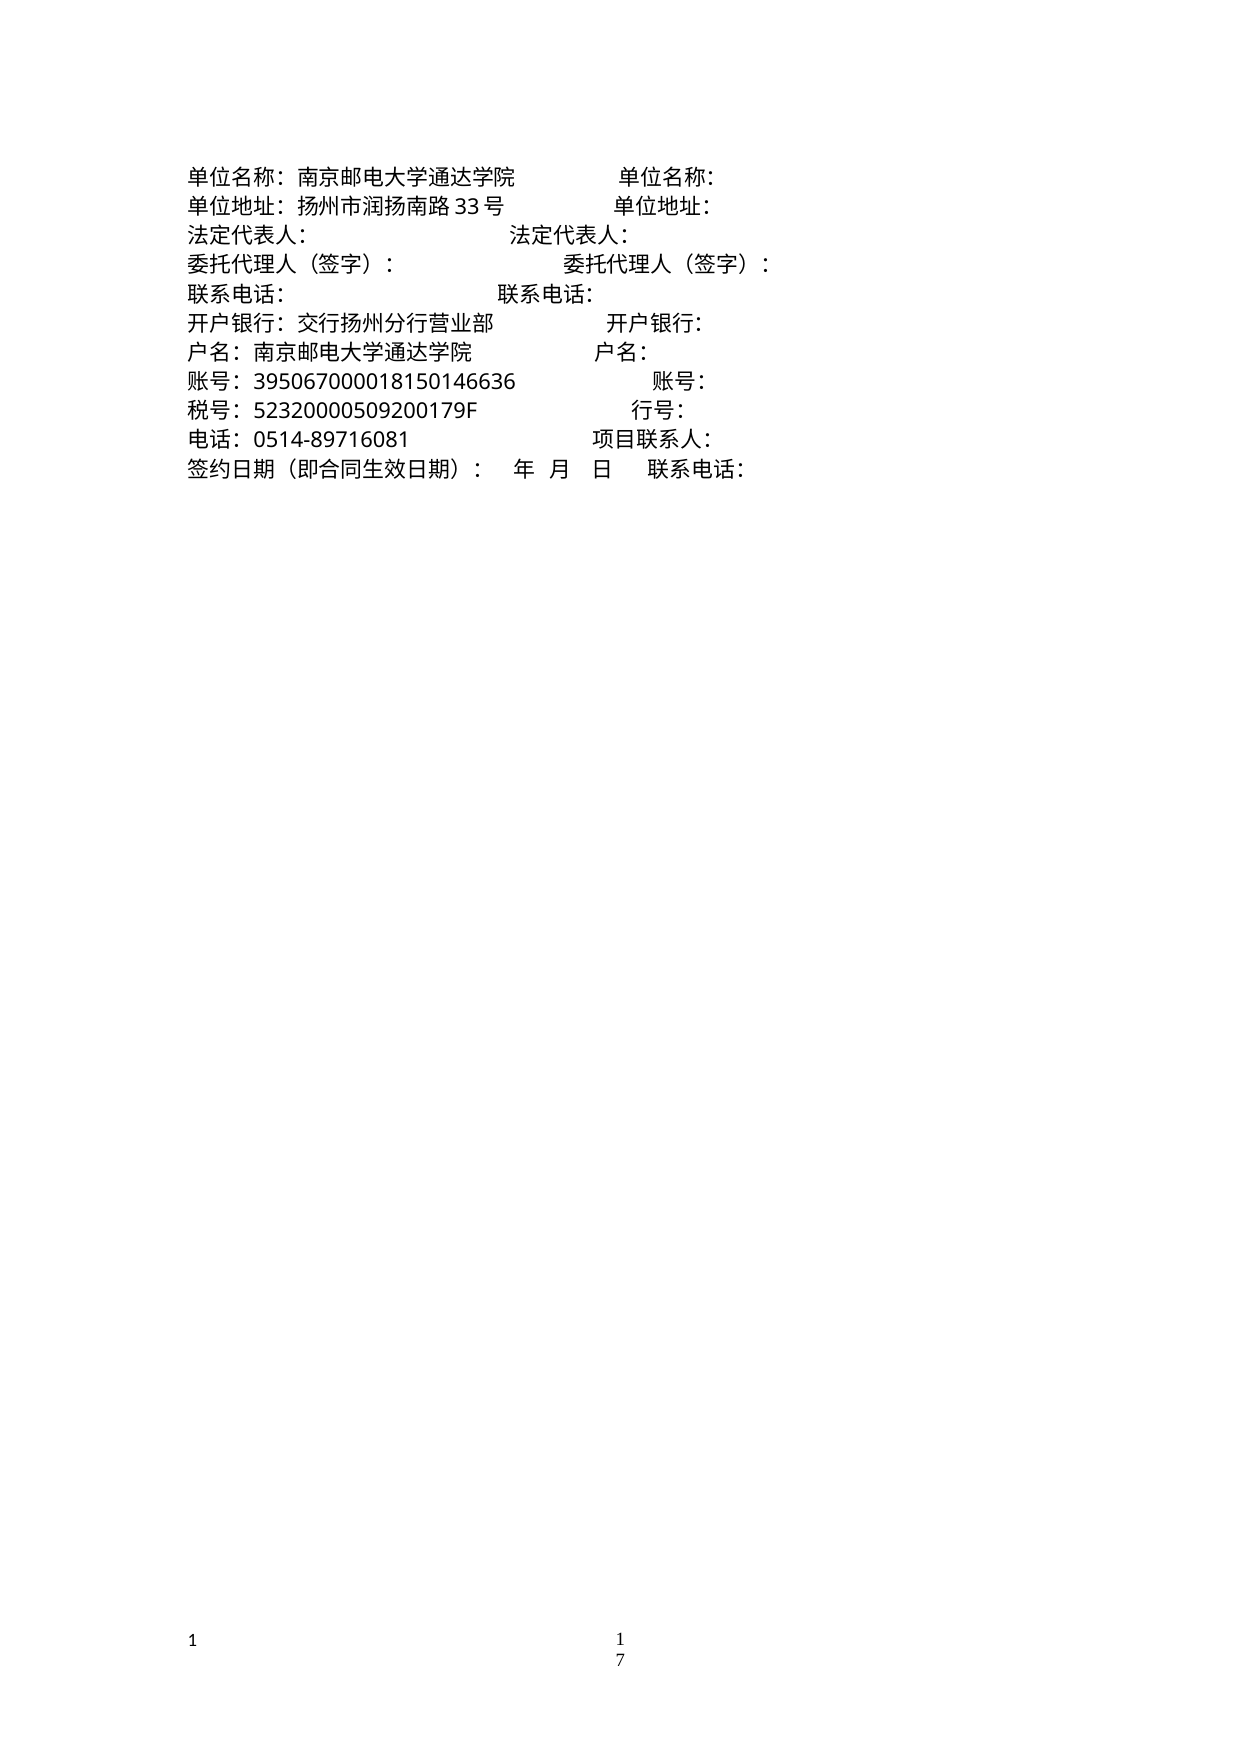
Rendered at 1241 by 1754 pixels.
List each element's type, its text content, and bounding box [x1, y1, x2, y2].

text 法定代表人： 法定代表人： [187, 220, 1053, 249]
text 户名：南京邮电大学通达学院 户名： [187, 337, 1053, 366]
text 单位地址：扬州市润扬南路33号 单位地址： [187, 191, 1053, 220]
text 税号：52320000509200179F 行号： [187, 395, 1053, 424]
text 单位名称：南京邮电大学通达学院 单位名称： [187, 162, 1053, 191]
text 电话：0514-89716081 项目联系人： [187, 424, 1053, 454]
text 开户银行：交行扬州分行营业部 开户银行： [187, 308, 1053, 337]
text 委托代理人（签字）： 委托代理人（签字）： [187, 249, 1053, 279]
text 联系电话： 联系电话： [187, 279, 1053, 308]
text 签约日期（即合同生效日期）： 年 月 日 联系电话： [187, 454, 1053, 483]
text 账号：395067000018150146636 账号： [187, 366, 1053, 395]
